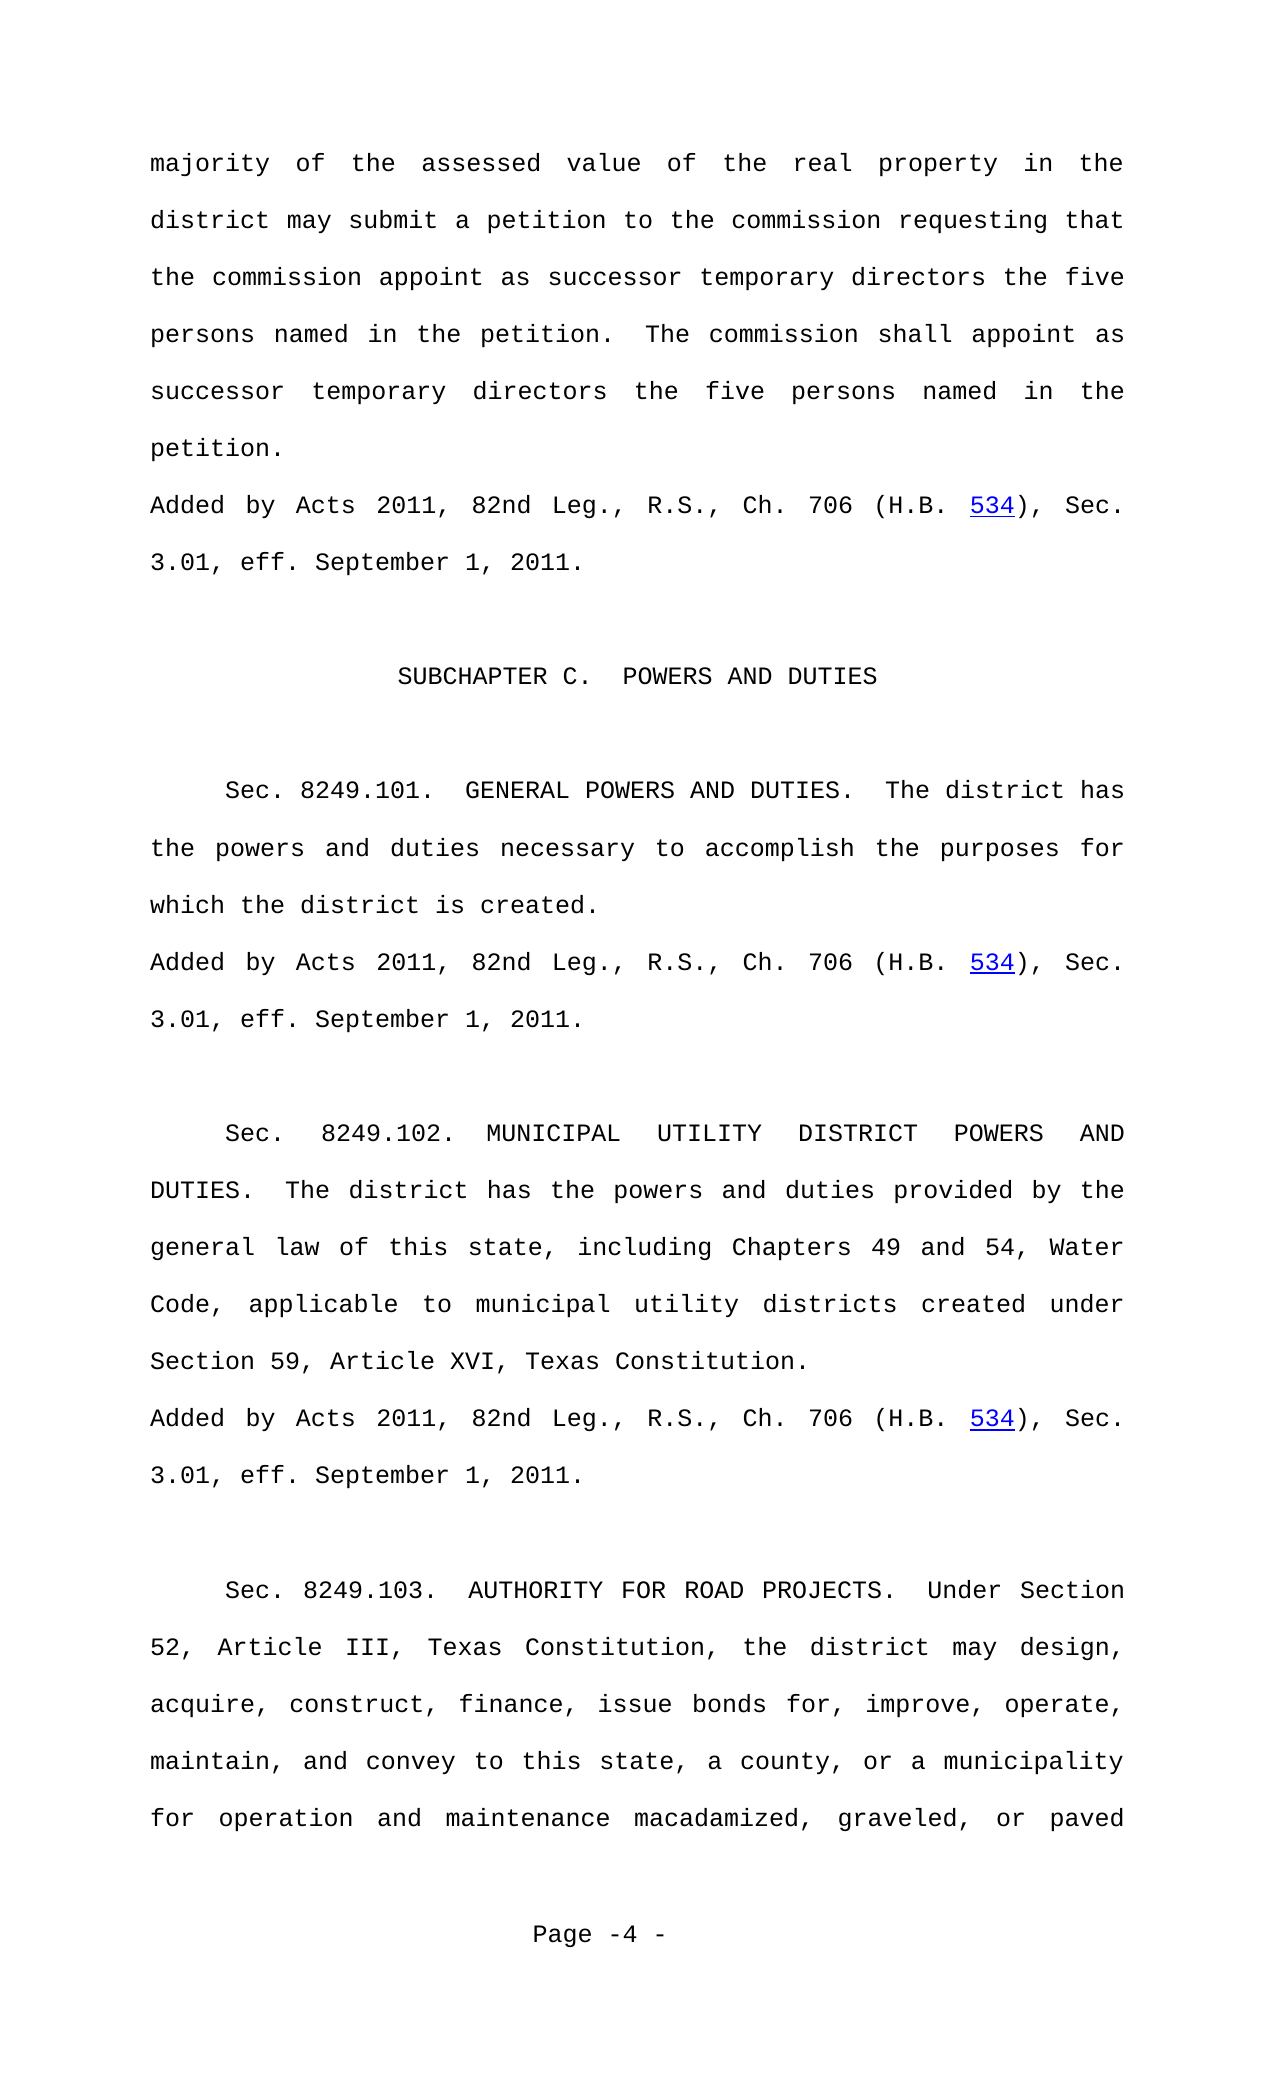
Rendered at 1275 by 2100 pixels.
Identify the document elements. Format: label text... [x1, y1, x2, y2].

text Sec. 8249.101. GENERAL POWERS AND DUTIES. The district has the powers and duties necessary to accomplish the purposes for which the district is created. [150, 778, 1125, 921]
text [150, 150, 1125, 464]
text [150, 1577, 1125, 1834]
text Added by Acts 2011, 82nd Leg., R.S., Ch. 706 (H.B. 534), Sec. 3.01, eff. September 1, 2011. [150, 492, 1125, 578]
text SUBCHAPTER C. POWERS AND DUTIES [150, 664, 1125, 692]
text Sec. 8249.102. MUNICIPAL UTILITY DISTRICT POWERS AND DUTIES. The district has the powers and duties provided by the general law of this state, including Chapters 49 and 54, Water Code, applicable to municipal utility districts created under Section 59, Article XVI, Texas Constitution. [150, 1120, 1125, 1377]
text Added by Acts 2011, 82nd Leg., R.S., Ch. 706 (H.B. 534), Sec. 3.01, eff. September 1, 2011. [150, 1406, 1125, 1491]
text Added by Acts 2011, 82nd Leg., R.S., Ch. 706 (H.B. 534), Sec. 3.01, eff. September 1, 2011. [150, 949, 1125, 1035]
